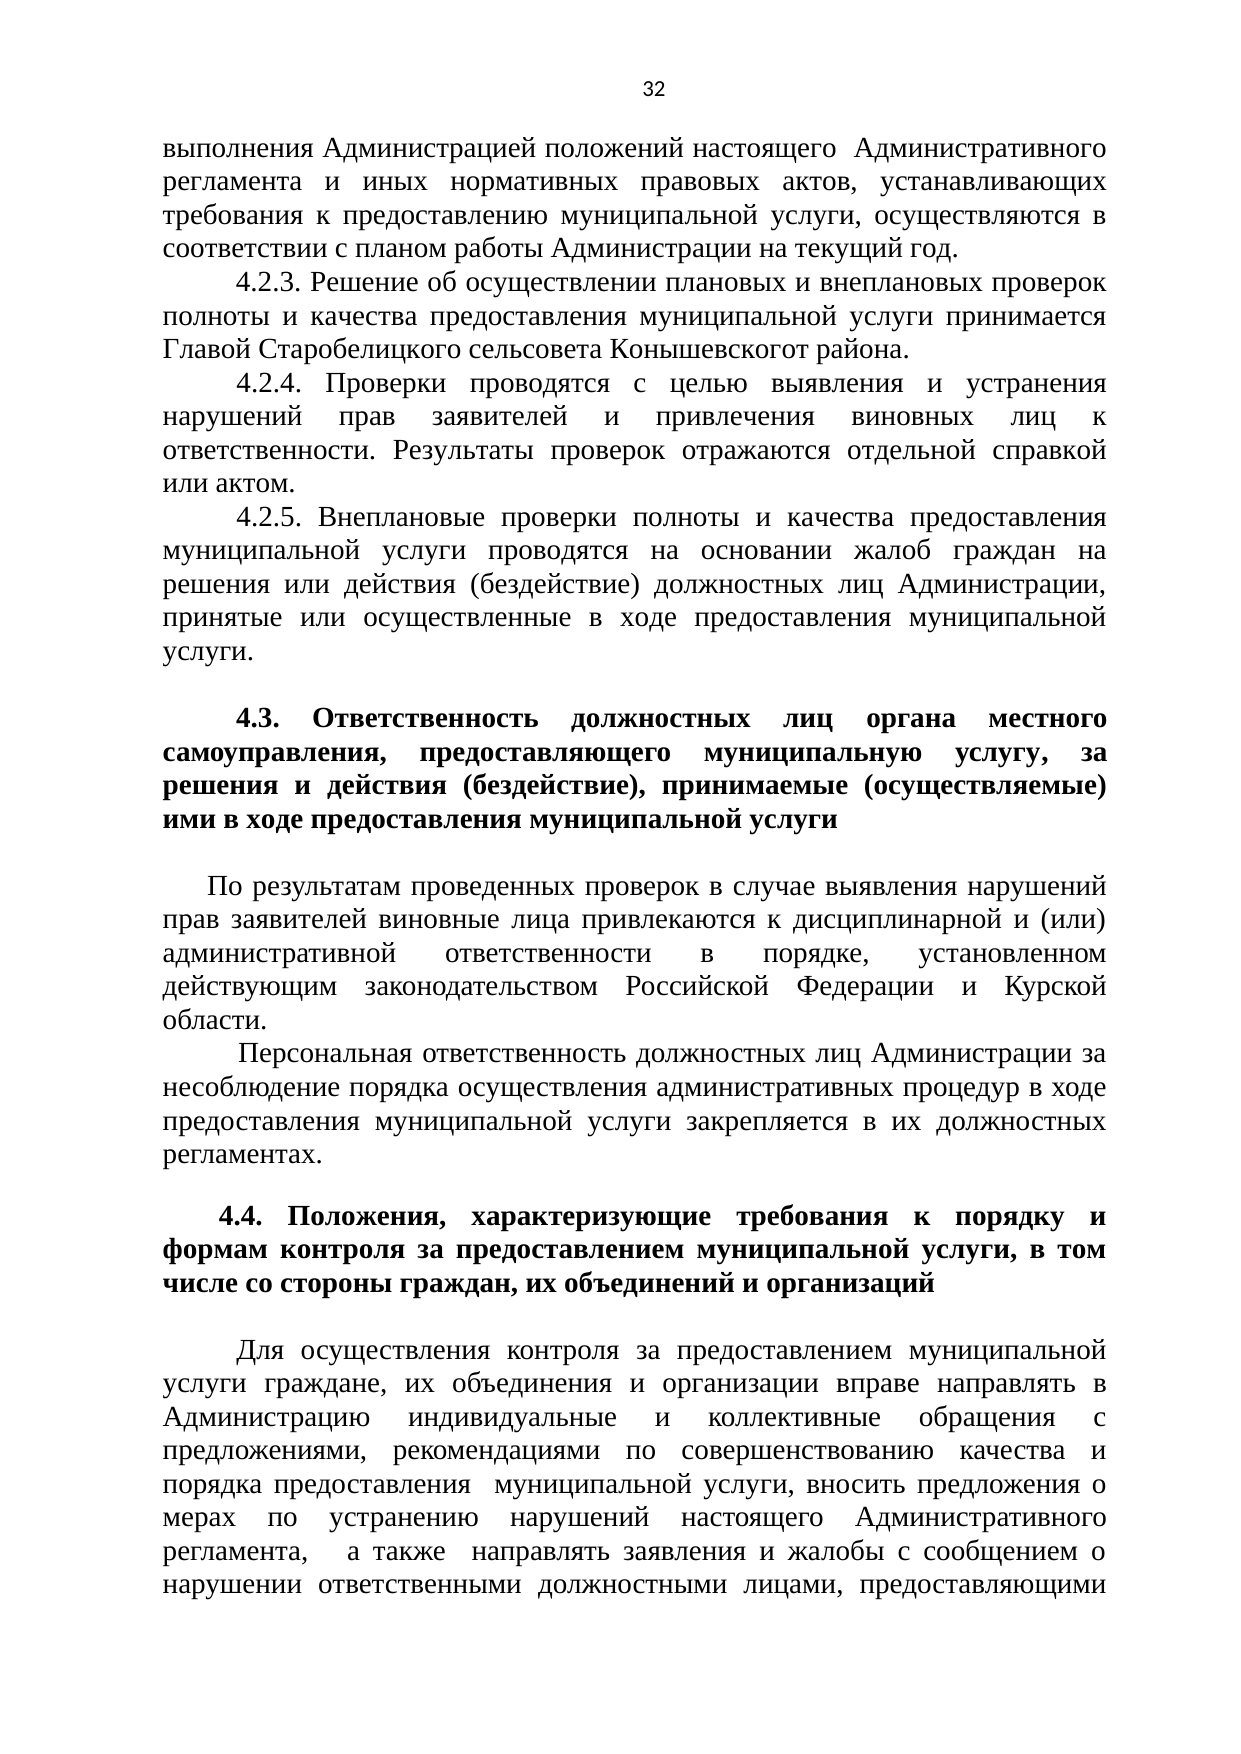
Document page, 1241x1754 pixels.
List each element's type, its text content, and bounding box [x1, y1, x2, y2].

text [162, 130, 1107, 264]
text 4.2.5. Внеплановые проверки полноты и качества предоставления муниципальной услуги проводятся на основании жалоб граждан на решения или действия (бездействие) должностных лиц Администрации, принятые или осуществленные в ходе предоставления муниципальной услуги. [162, 499, 1107, 667]
text По результатам проведенных проверок в случае выявления нарушений прав заявителей виновные лица привлекаются к дисциплинарной и (или) административной ответственности в порядке, установленном действующим законодательством Российской Федерации и Курской области. [162, 868, 1107, 1036]
text 4.4. Положения, характеризующие требования к порядку и формам контроля за предоставлением муниципальной услуги, в том числе со стороны граждан, их объединений и организаций [162, 1198, 1107, 1298]
text 4.2.4. Проверки проводятся с целью выявления и устранения нарушений прав заявителей и привлечения виновных лиц к ответственности. Результаты проверок отражаются отдельной справкой или актом. [162, 365, 1107, 499]
text 4.2.3. Решение об осуществлении плановых и внеплановых проверок полноты и качества предоставления муниципальной услуги принимается Главой Старобелицкого сельсовета Конышевскогот района. [162, 264, 1107, 365]
text Персональная ответственность должностных лиц Администрации за несоблюдение порядка осуществления административных процедур в ходе предоставления муниципальной услуги закрепляется в их должностных регламентах. [162, 1036, 1107, 1170]
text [162, 1332, 1107, 1600]
text 4.3. Ответственность должностных лиц органа местного самоуправления, предоставляющего муниципальную услугу, за решения и действия (бездействие), принимаемые (осуществляемые) ими в ходе предоставления муниципальной услуги [162, 700, 1107, 834]
